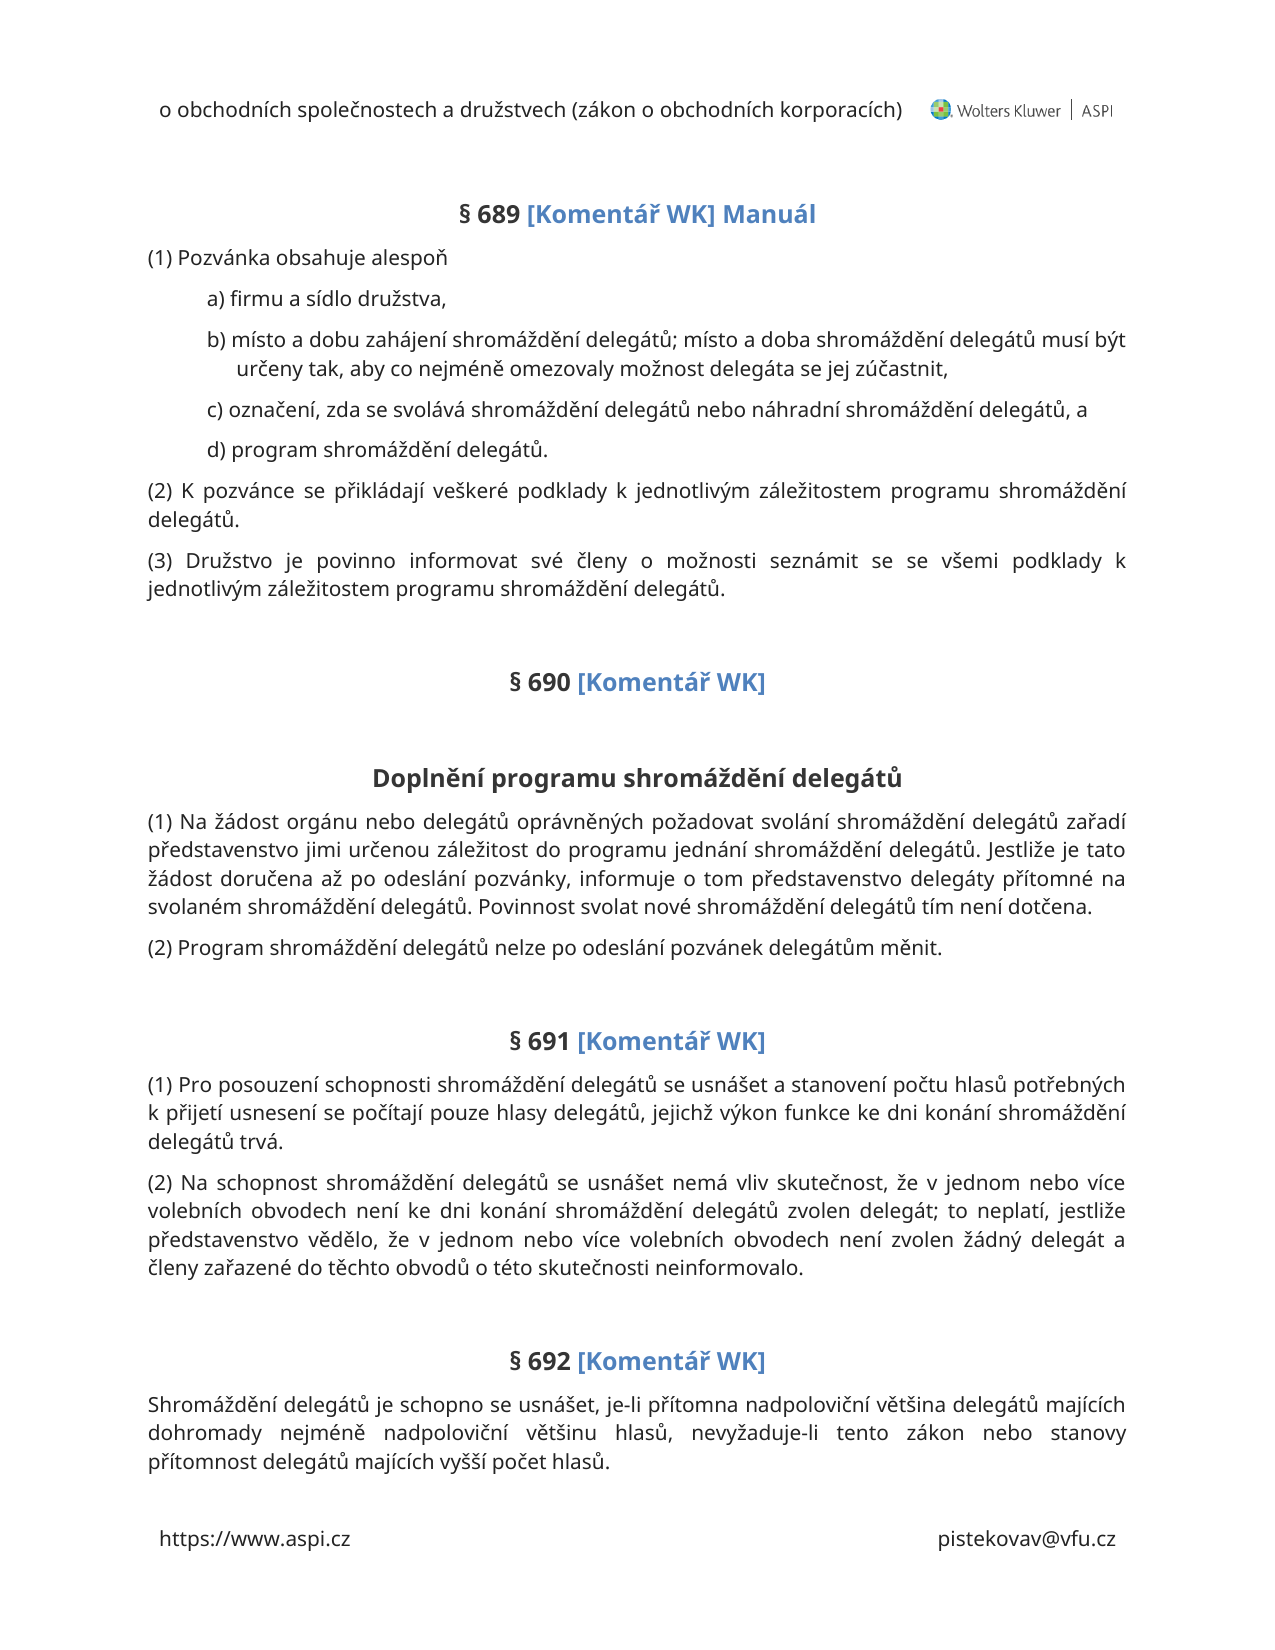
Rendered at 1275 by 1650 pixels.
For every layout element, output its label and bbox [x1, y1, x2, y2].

picture [927, 94, 1119, 124]
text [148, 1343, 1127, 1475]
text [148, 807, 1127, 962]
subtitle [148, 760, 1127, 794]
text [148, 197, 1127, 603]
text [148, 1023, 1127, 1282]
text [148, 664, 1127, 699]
